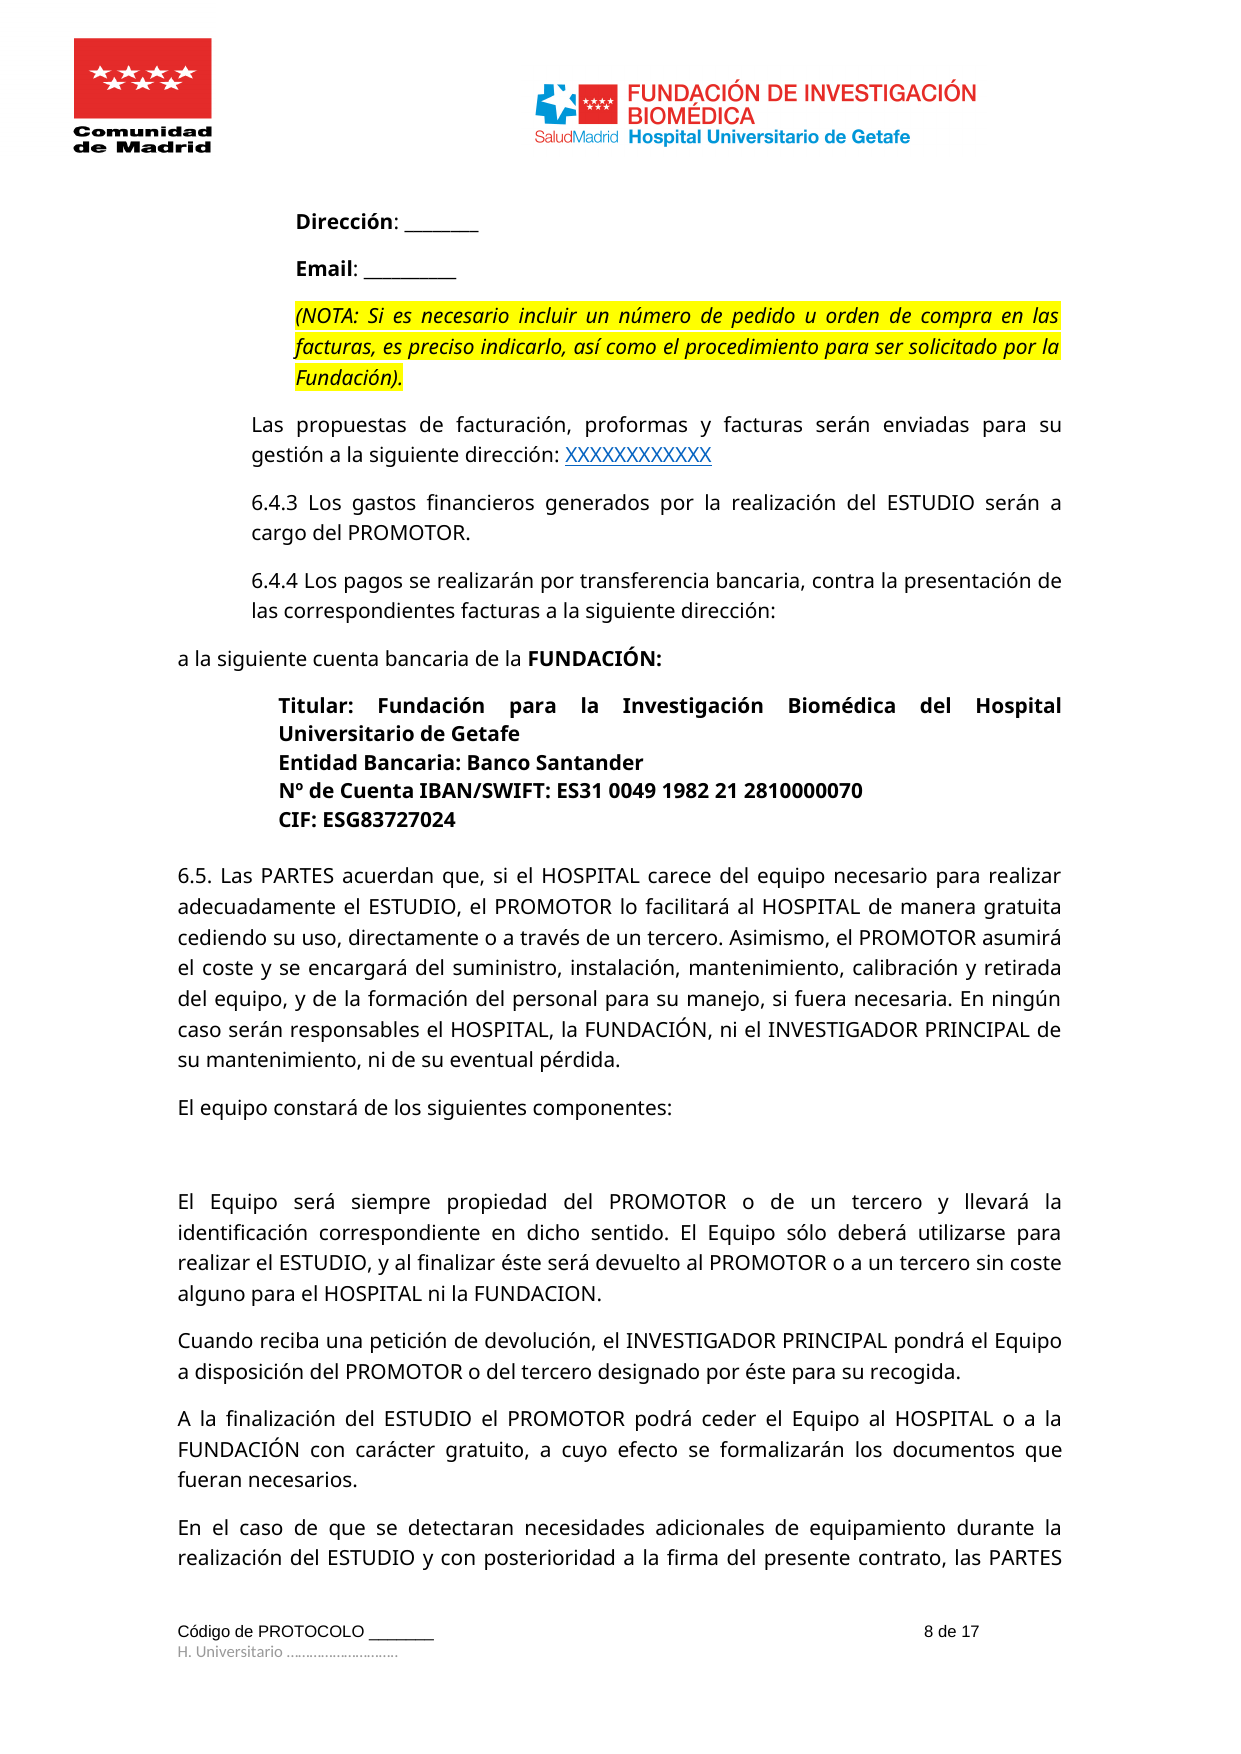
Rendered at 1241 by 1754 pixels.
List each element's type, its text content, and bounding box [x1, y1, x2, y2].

text A la finalización del ESTUDIO el PROMOTOR podrá ceder el Equipo al HOSPITAL o a la FUNDACIÓN con carácter gratuito, a cuyo efecto se formalizarán los documentos que fueran necesarios. [177, 1404, 1063, 1494]
text Email: __________ [295, 254, 1063, 282]
text Cuando reciba una petición de devolución, el INVESTIGADOR PRINCIPAL pondrá el Equipo a disposición del PROMOTOR o del tercero designado por éste para su recogida. [177, 1326, 1063, 1385]
text Entidad Bancaria: Banco Santander [278, 748, 1063, 776]
text Dirección: ________ [295, 207, 1063, 235]
picture [521, 65, 987, 157]
text a la siguiente cuenta bancaria de la FUNDACIÓN: [177, 644, 1063, 672]
text Nº de Cuenta IBAN/SWIFT: ES31 0049 1982 21 2810000070 [278, 776, 963, 805]
text 6.5. Las PARTES acuerdan que, si el HOSPITAL carece del equipo necesario para realizar adecuadamente el ESTUDIO, el PROMOTOR lo facilitará al HOSPITAL de manera gratuita cediendo su uso, directamente o a través de un tercero. Asimismo, el PROMOTOR asumirá el coste y se encargará del suministro, instalación, mantenimiento, calibración y retirada del equipo, y de la formación del personal para su manejo, si fuera necesaria. En ningún caso serán responsables el HOSPITAL, la FUNDACIÓN, ni el INVESTIGADOR PRINCIPAL de su mantenimiento, ni de su eventual pérdida. [177, 862, 1063, 1074]
text 6.4.3 Los gastos financieros generados por la realización del ESTUDIO serán a cargo del PROMOTOR. [251, 488, 1063, 547]
text CIF: ESG83727024 [278, 805, 543, 833]
text Las propuestas de facturación, proformas y facturas serán enviadas para su gestión a la siguiente dirección: XXXXXXXXXXXX [251, 410, 1063, 469]
text 6.4.4 Los pagos se realizarán por transferencia bancaria, contra la presentación de las correspondientes facturas a la siguiente dirección: [251, 566, 1063, 625]
text El Equipo será siempre propiedad del PROMOTOR o de un tercero y llevará la identificación correspondiente en dicho sentido. El Equipo sólo deberá utilizarse para realizar el ESTUDIO, y al finalizar éste será devuelto al PROMOTOR o a un tercero sin coste alguno para el HOSPITAL ni la FUNDACION. [177, 1187, 1063, 1307]
text Titular: Fundación para la Investigación Biomédica del Hospital Universitario de Getafe [278, 691, 1063, 748]
picture [0, 0, 216, 156]
text (NOTA: Si es necesario incluir un número de pedido u orden de compra en las facturas, es preciso indicarlo, así como el procedimiento para ser solicitado por la Fundación). [295, 301, 1063, 391]
text El equipo constará de los siguientes componentes: [177, 1093, 1063, 1121]
